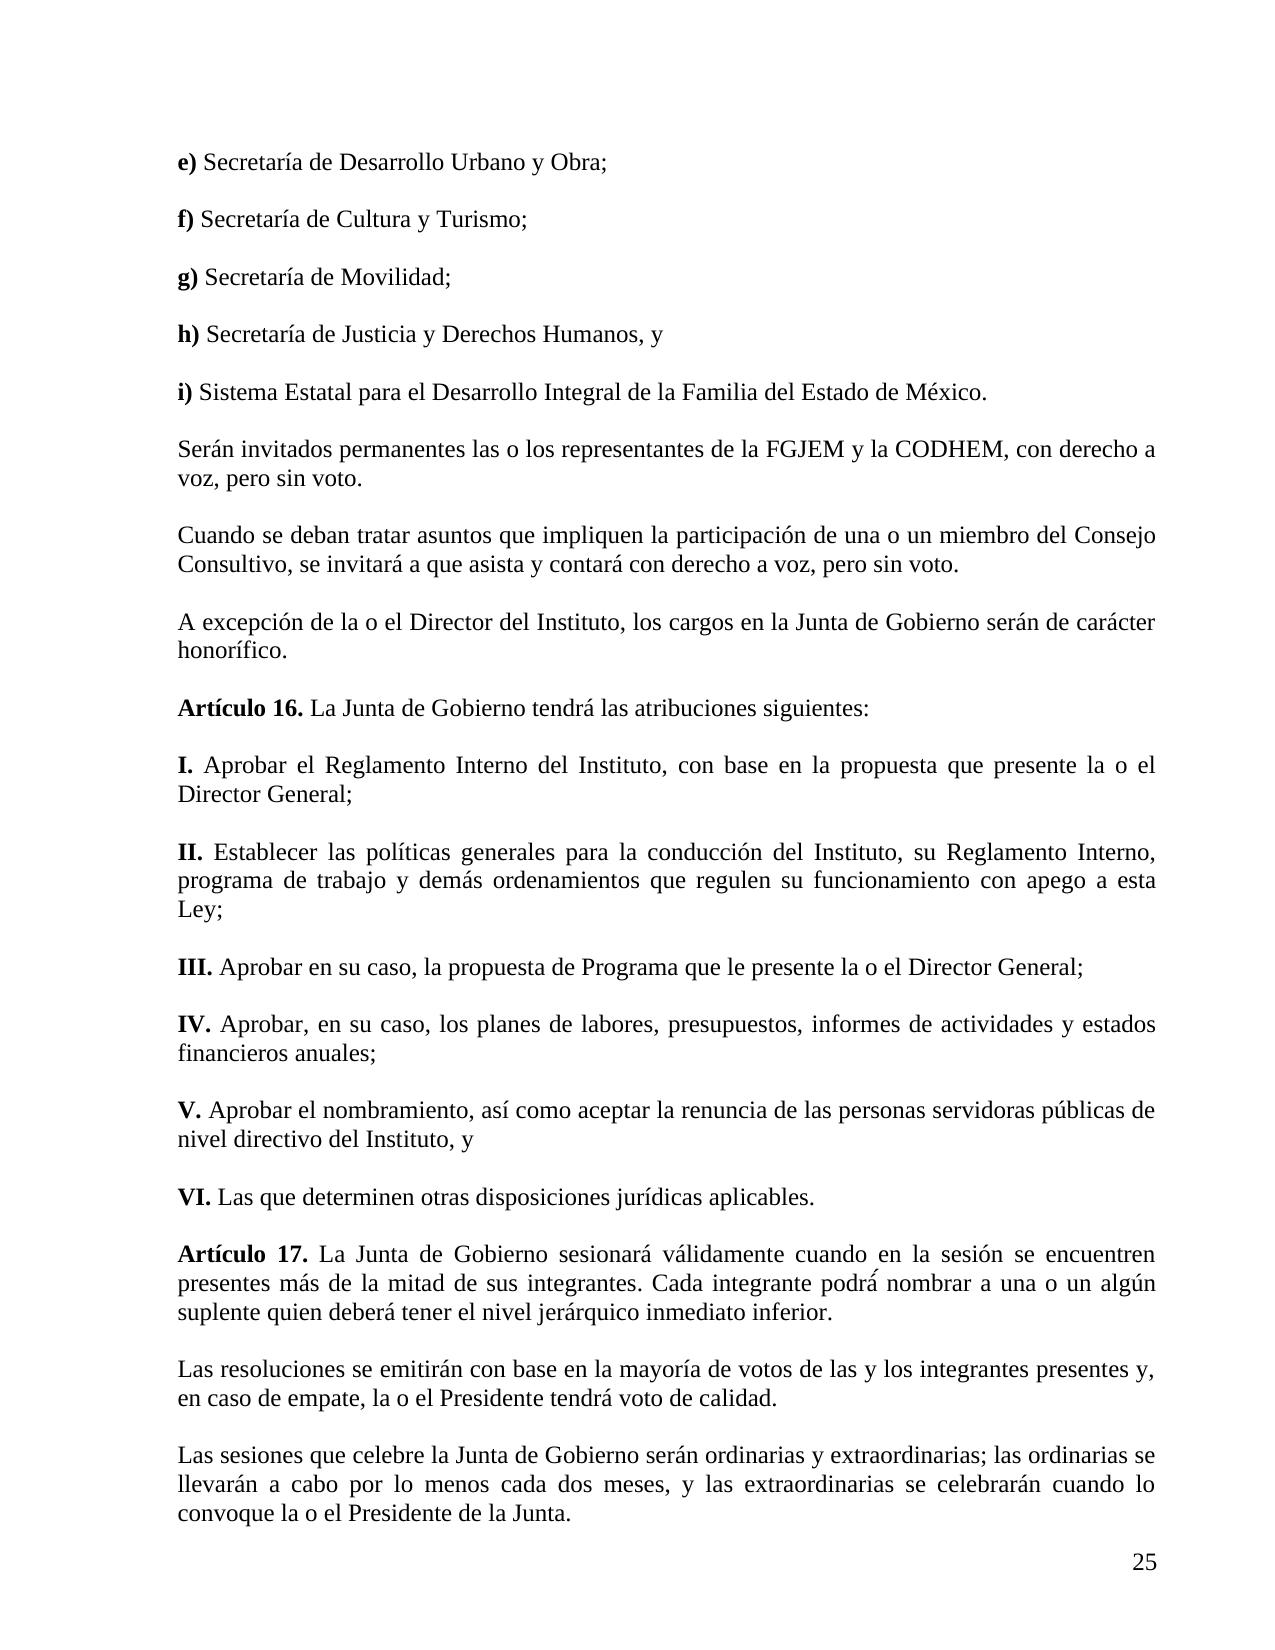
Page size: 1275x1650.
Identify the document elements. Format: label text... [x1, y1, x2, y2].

text Las resoluciones se emitirán con base en la mayoría de votos de las y los integrantes presentes y, en caso de empate, la o el Presidente tendrá voto de calidad. [177, 1354, 1157, 1412]
text Serán invitados permanentes las o los representantes de la FGJEM y la CODHEM, con derecho a voz, pero sin voto. [177, 434, 1157, 492]
text V. Aprobar el nombramiento, así como aceptar la renuncia de las personas servidoras públicas de nivel directivo del Instituto, y [177, 1096, 1157, 1153]
text i) Sistema Estatal para el Desarrollo Integral de la Familia del Estado de México. [177, 377, 1157, 406]
text A excepción de la o el Director del Instituto, los cargos en la Junta de Gobierno serán de carácter honorífico. [177, 607, 1157, 664]
text Cuando se deban tratar asuntos que impliquen la participación de una o un miembro del Consejo Consultivo, se invitará a que asista y contará con derecho a voz, pero sin voto. [177, 521, 1157, 578]
text Artículo 16. La Junta de Gobierno tendrá las atribuciones siguientes: [177, 693, 1157, 722]
text g) Secretaría de Movilidad; [177, 262, 1157, 291]
text I. Aprobar el Reglamento Interno del Instituto, con base en la propuesta que presente la o el Director General; [177, 751, 1157, 808]
text e) Secretaría de Desarrollo Urbano y Obra; [177, 147, 1157, 176]
text Artículo 17. La Junta de Gobierno sesionará válidamente cuando en la sesión se encuentren presentes más de la mitad de sus integrantes. Cada integrante podrá́ nombrar a una o un algún suplente quien deberá tener el nivel jerárquico inmediato inferior. [177, 1239, 1157, 1326]
text IV. Aprobar, en su caso, los planes de labores, presupuestos, informes de actividades y estados financieros anuales; [177, 1009, 1157, 1067]
text VI. Las que determinen otras disposiciones jurídicas aplicables. [177, 1182, 1157, 1211]
text f) Secretaría de Cultura y Turismo; [177, 204, 1157, 233]
text II. Establecer las políticas generales para la conducción del Instituto, su Reglamento Interno, programa de trabajo y demás ordenamientos que regulen su funcionamiento con apego a esta Ley; [177, 837, 1157, 923]
text III. Aprobar en su caso, la propuesta de Programa que le presente la o el Director General; [177, 952, 1157, 981]
text Las sesiones que celebre la Junta de Gobierno serán ordinarias y extraordinarias; las ordinarias se llevarán a cabo por lo menos cada dos meses, y las extraordinarias se celebrarán cuando lo convoque la o el Presidente de la Junta. [177, 1441, 1157, 1527]
text h) Secretaría de Justicia y Derechos Humanos, y [177, 319, 1157, 348]
